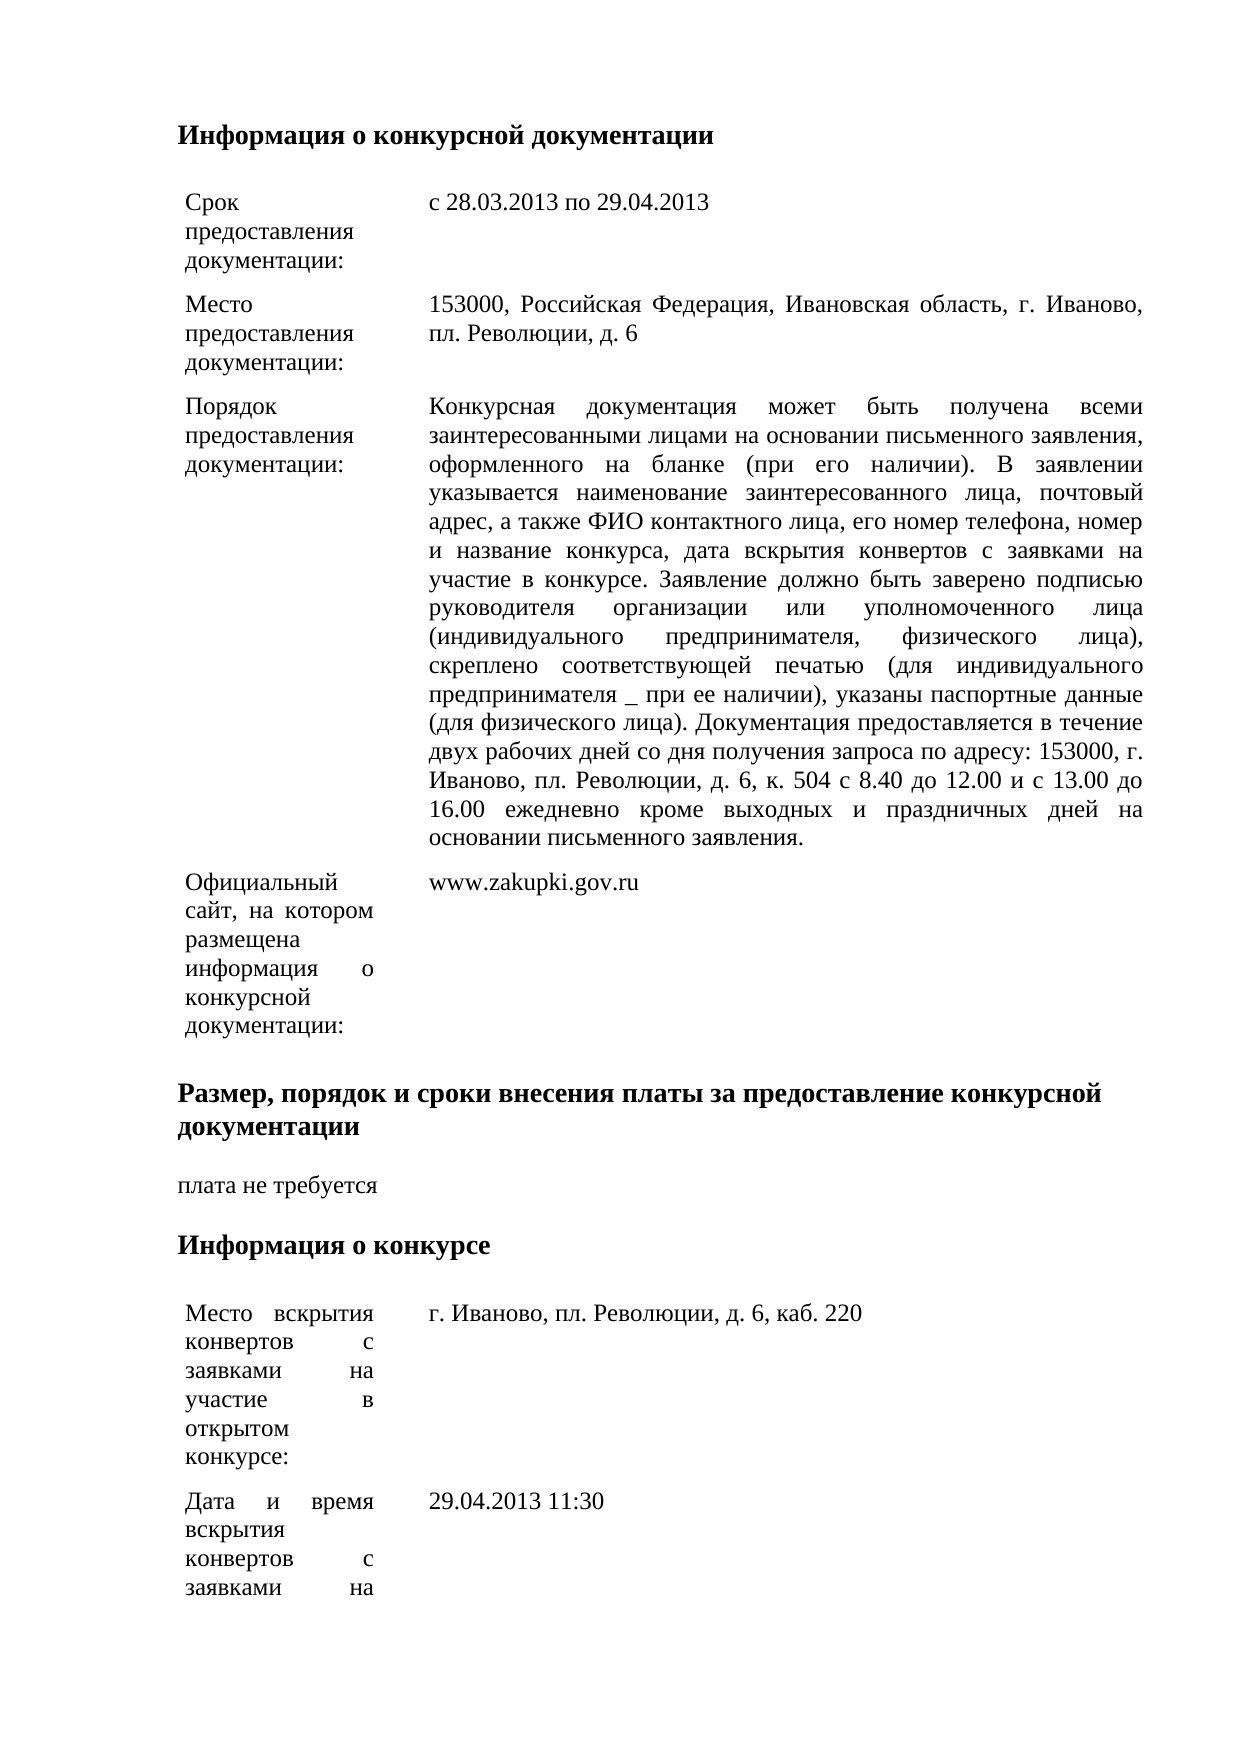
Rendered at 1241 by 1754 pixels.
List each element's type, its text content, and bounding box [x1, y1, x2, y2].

table_cell 153000, Российская Федерация, Ивановская область, г. Иваново, пл. Революции, д. 6 [421, 282, 1152, 383]
table_header г. Иваново, пл. Революции, д. 6, каб. 220 [421, 1290, 1152, 1478]
table_header Место вскрытия конвертов с заявками на участие в открытом конкурсе: [177, 1290, 421, 1478]
table_header Срок предоставления документации: [177, 180, 421, 282]
table_cell Конкурсная документация может быть получена всеми заинтересованными лицами на основании письменного заявления, оформленного на бланке (при его наличии). В заявлении указывается наименование заинтересованного лица, почтовый адрес, а также ФИО контактного лица, его номер телефона, номер и название конкурса, дата вскрытия конвертов с заявками на участие в конкурсе. Заявление должно быть заверено подписью руководителя организации или уполномоченного лица (индивидуального предпринимателя, физического лица), скреплено соответствующей печатью (для индивидуального предпринимателя _ при ее наличии), указаны паспортные данные (для физического лица). Документация предоставляется в течение двух рабочих дней со дня получения запроса по адресу: 153000, г. Иваново, пл. Революции, д. 6, к. 504 с 8.40 до 12.00 и с 13.00 до 16.00 ежедневно кроме выходных и праздничных дней на основании письменного заявления. [421, 384, 1152, 859]
table_header c 28.03.2013 по 29.04.2013 [421, 180, 1152, 282]
text Информация о конкурсной документации [177, 118, 1152, 151]
table_cell www.zakupki.gov.ru [421, 859, 1152, 1047]
table_cell Официальный сайт, на котором размещена информация о конкурсной документации: [177, 859, 421, 1047]
table_cell Порядок предоставления документации: [177, 384, 421, 859]
text Информация о конкурсе [177, 1228, 1152, 1261]
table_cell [177, 1478, 421, 1608]
table_header плата не требуется [177, 1170, 1152, 1199]
text Размер, порядок и сроки внесения платы за предоставление конкурсной документации [177, 1076, 1152, 1141]
table_cell 29.04.2013 11:30 [421, 1478, 1152, 1608]
table_cell Место предоставления документации: [177, 282, 421, 383]
